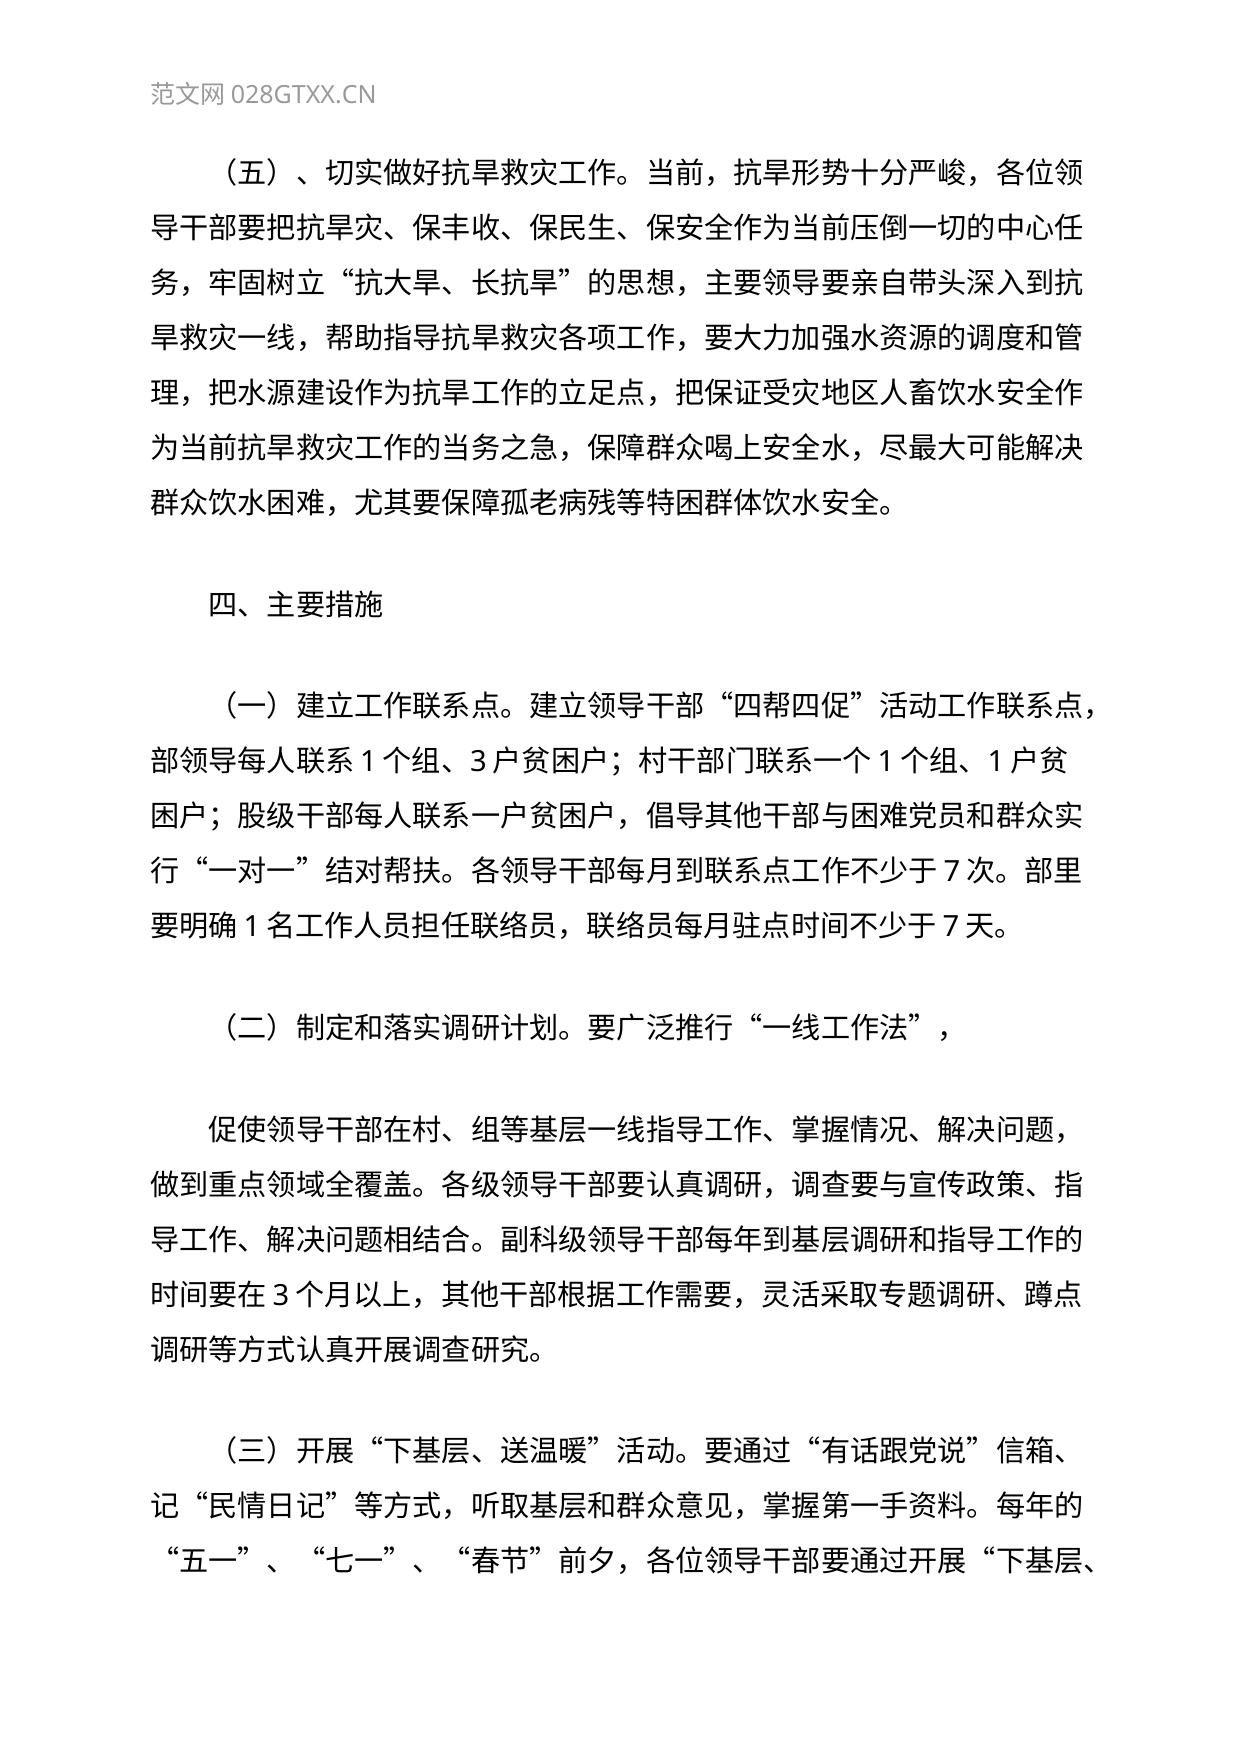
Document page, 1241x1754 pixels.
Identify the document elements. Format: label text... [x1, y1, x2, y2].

text （一）建立工作联系点。建立领导干部“四帮四促”活动工作联系点，部领导每人联系1个组、3户贫困户；村干部门联系一个1个组、1户贫困户；股级干部每人联系一户贫困户，倡导其他干部与困难党员和群众实行“一对一”结对帮扶。各领导干部每月到联系点工作不少于7次。部里要明确1名工作人员担任联络员，联络员每月驻点时间不少于7天。 [150, 683, 1090, 945]
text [150, 1428, 1090, 1580]
text （二）制定和落实调研计划。要广泛推行“一线工作法”， [150, 1005, 1090, 1047]
text （五）、切实做好抗旱救灾工作。当前，抗旱形势十分严峻，各位领导干部要把抗旱灾、保丰收、保民生、保安全作为当前压倒一切的中心任务，牢固树立“抗大旱、长抗旱”的思想，主要领导要亲自带头深入到抗旱救灾一线，帮助指导抗旱救灾各项工作，要大力加强水资源的调度和管理，把水源建设作为抗旱工作的立足点，把保证受灾地区人畜饮水安全作为当前抗旱救灾工作的当务之急，保障群众喝上安全水，尽最大可能解决群众饮水困难，尤其要保障孤老病残等特困群体饮水安全。 [150, 150, 1090, 522]
text 促使领导干部在村、组等基层一线指导工作、掌握情况、解决问题，做到重点领域全覆盖。各级领导干部要认真调研，调查要与宣传政策、指导工作、解决问题相结合。副科级领导干部每年到基层调研和指导工作的时间要在3个月以上，其他干部根据工作需要，灵活采取专题调研、蹲点调研等方式认真开展调查研究。 [150, 1106, 1090, 1368]
text 四、主要措施 [150, 581, 1090, 623]
